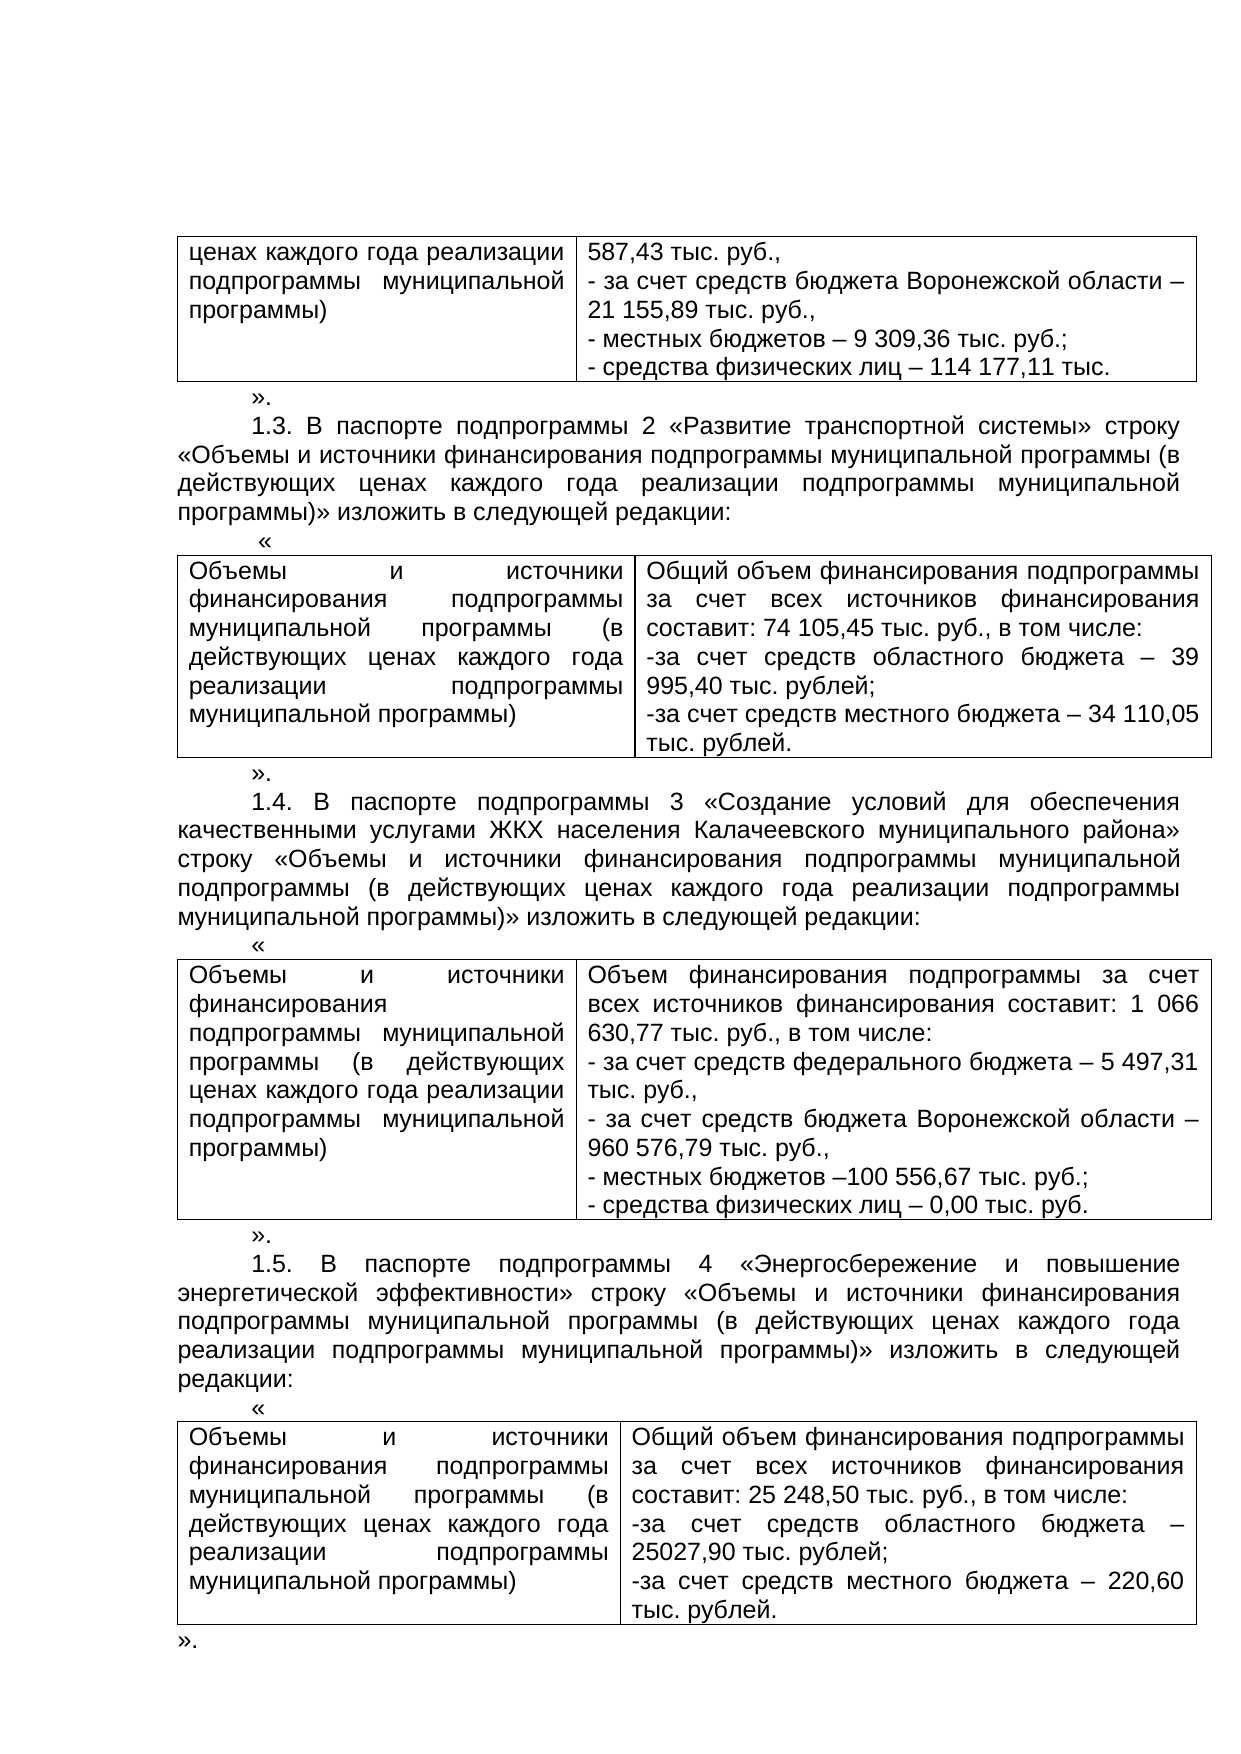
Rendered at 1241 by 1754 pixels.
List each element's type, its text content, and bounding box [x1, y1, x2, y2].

text ». [177, 758, 1181, 787]
text ». [177, 382, 1181, 411]
text 1.3. В паспорте подпрограммы 2 «Развитие транспортной системы» строку «Объемы и источники финансирования подпрограммы муниципальной программы (в действующих ценах каждого года реализации подпрограммы муниципальной программы)» изложить в следующей редакции: [177, 411, 1181, 526]
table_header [178, 237, 576, 381]
table_header Общий объем финансирования подпрограммы за счет всех источников финансирования составит: 25 248,50 тыс. руб., в том числе: -за счет средств областного бюджета – 25027,90 тыс. рублей; -за счет средств местного бюджета – 220,60 тыс. рублей. [621, 1422, 1196, 1623]
text « [177, 526, 1181, 554]
text « [177, 1392, 1181, 1421]
text 1.4. В паспорте подпрограммы 3 «Создание условий для обеспечения качественными услугами ЖКХ населения Калачеевского муниципального района» строку «Объемы и источники финансирования подпрограммы муниципальной подпрограммы (в действующих ценах каждого года реализации подпрограммы муниципальной программы)» изложить в следующей редакции: [177, 787, 1181, 930]
text ». [177, 1625, 1181, 1653]
text ». [177, 1220, 1181, 1249]
table_header Общий объем финансирования подпрограммы за счет всех источников финансирования составит: 74 105,45 тыс. руб., в том числе: -за счет средств областного бюджета – 39 995,40 тыс. рублей; -за счет средств местного бюджета – 34 110,05 тыс. рублей. [636, 556, 1211, 757]
text « [177, 930, 1181, 959]
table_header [577, 237, 1196, 381]
table_header Объем финансирования подпрограммы за счет всех источников финансирования составит: 1 066 630,77 тыс. руб., в том числе: - за счет средств федерального бюджета – 5 497,31 тыс. руб., - за счет средств бюджета Воронежской области – 960 576,79 тыс. руб., - местных бюджетов –100 556,67 тыс. руб.; - средства физических лиц – 0,00 тыс. руб. [577, 960, 1211, 1219]
text 1.5. В паспорте подпрограммы 4 «Энергосбережение и повышение энергетической эффективности» строку «Объемы и источники финансирования подпрограммы муниципальной программы (в действующих ценах каждого года реализации подпрограммы муниципальной программы)» изложить в следующей редакции: [177, 1249, 1181, 1392]
